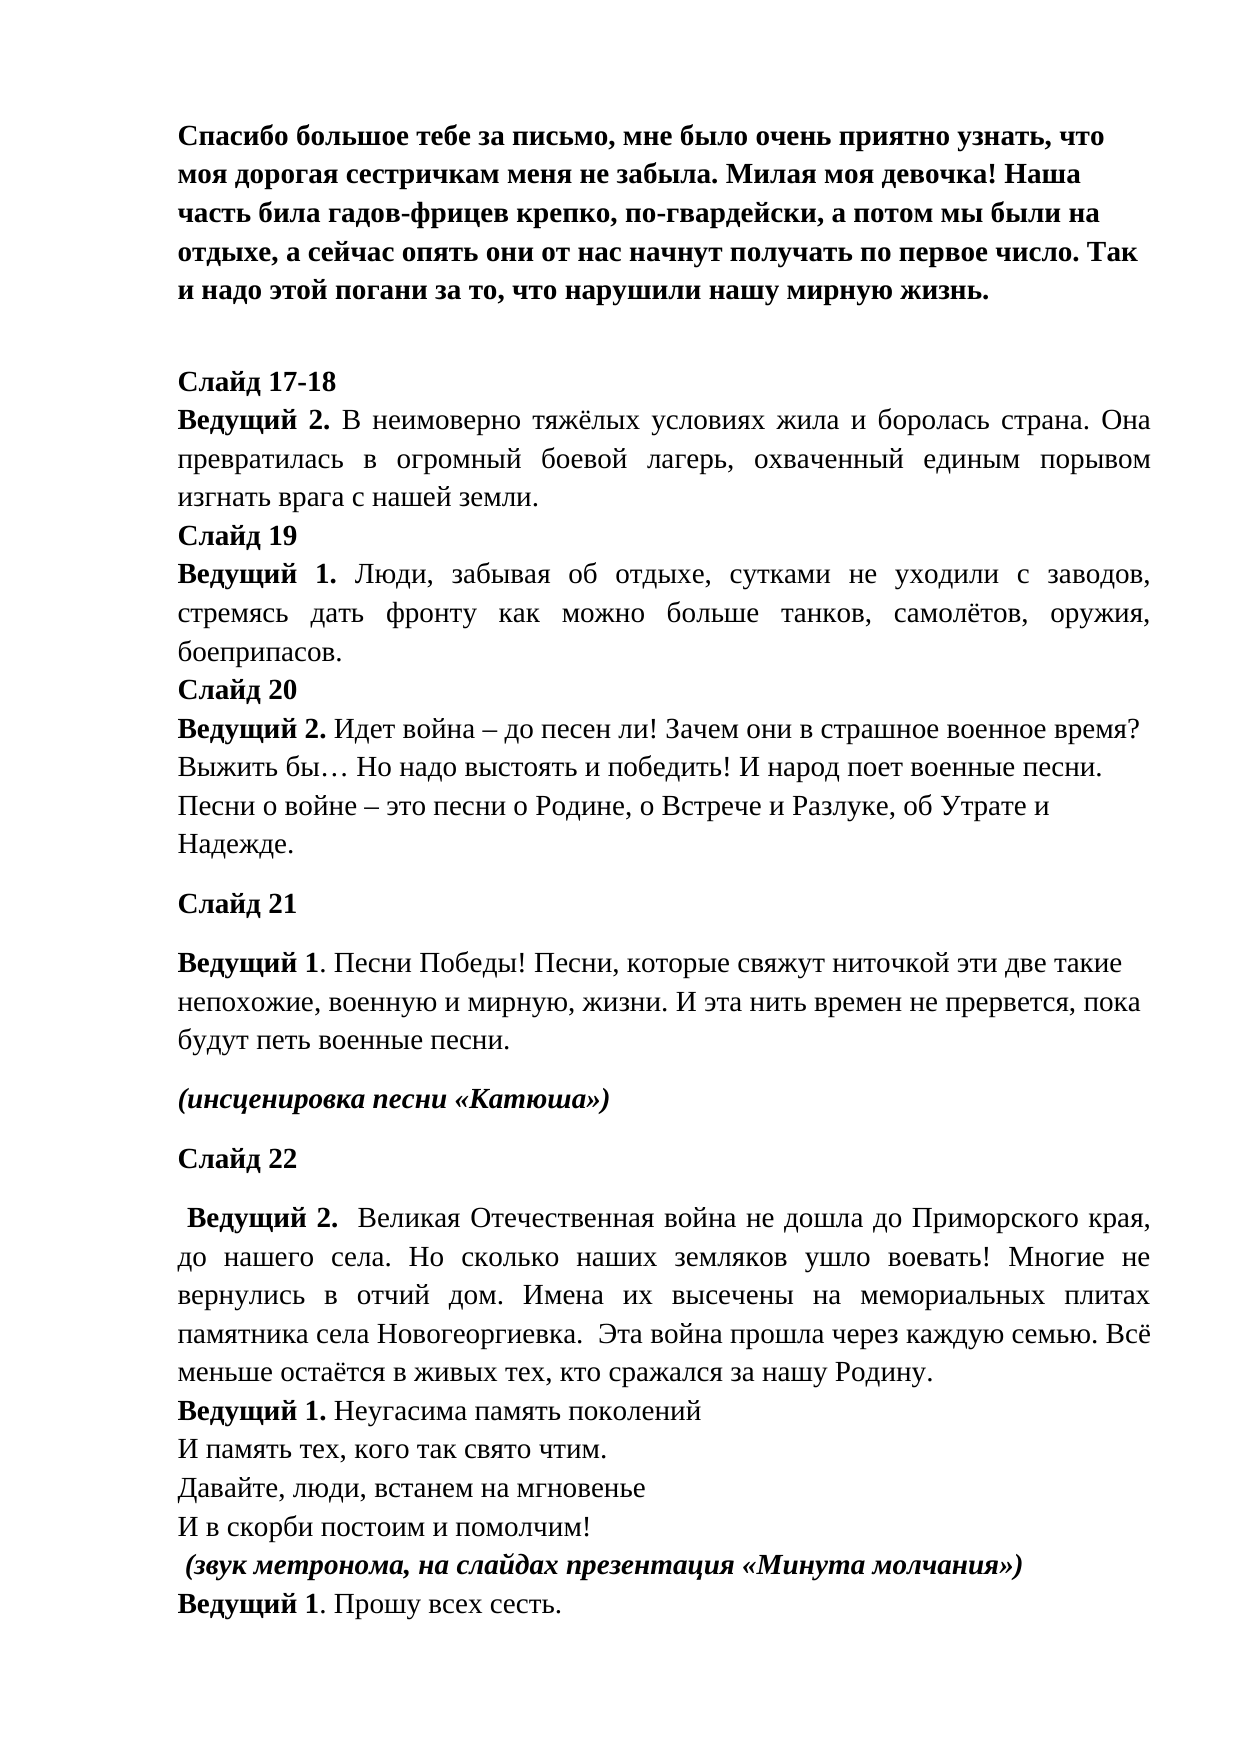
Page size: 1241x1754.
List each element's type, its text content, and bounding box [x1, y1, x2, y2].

text (звук метронома, на слайдах презентация «Минута молчания») [177, 1547, 1152, 1581]
text Ведущий 2. В неимоверно тяжёлых условиях жила и боролась страна. Она превратилась в огромный боевой лагерь, охваченный единым порывом изгнать врага с нашей земли. [177, 402, 1152, 513]
text Слайд 20 [177, 672, 1152, 706]
text Ведущий 1. Неугасима память поколений [177, 1393, 1152, 1427]
text Слайд 22 [177, 1141, 1152, 1174]
text Слайд 19 [177, 518, 1152, 552]
text Ведущий 1. Люди, забывая об отдыхе, сутками не уходили с заводов, стремясь дать фронту как можно больше танков, самолётов, оружия, боеприпасов. [177, 557, 1152, 667]
text Ведущий 1. Прошу всех сесть. [177, 1586, 1152, 1619]
text Ведущий 1. Песни Победы! Песни, которые свяжут ниточкой эти две такие непохожие, военную и мирную, жизни. И эта нить времен не прервется, пока будут петь военные песни. [177, 945, 1152, 1056]
text (инсценировка песни «Катюша») [177, 1082, 1152, 1115]
text Ведущий 2. Идет война – до песен ли! Зачем они в страшное военное время? Выжить бы… Но надо выстоять и победить! И народ поет военные песни. Песни о войне – это песни о Родине, о Встрече и Разлуке, об Утрате и Надежде. [177, 711, 1152, 860]
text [177, 118, 1152, 306]
text Давайте, люди, встанем на мгновенье [177, 1470, 1152, 1504]
text Ведущий 2. Великая Отечественная война не дошла до Приморского края, до нашего села. Но сколько наших земляков ушло воевать! Многие не вернулись в отчий дом. Имена их высечены на мемориальных плитах памятника села Новогеоргиевка. Эта война прошла через каждую семью. Всё меньше остаётся в живых тех, кто сражался за нашу Родину. [177, 1200, 1152, 1388]
text И память тех, кого так свято чтим. [177, 1432, 1152, 1465]
text Слайд 17-18 [177, 364, 1152, 397]
text Слайд 21 [177, 886, 1152, 919]
text И в скорби постоим и помолчим! [177, 1509, 1152, 1542]
